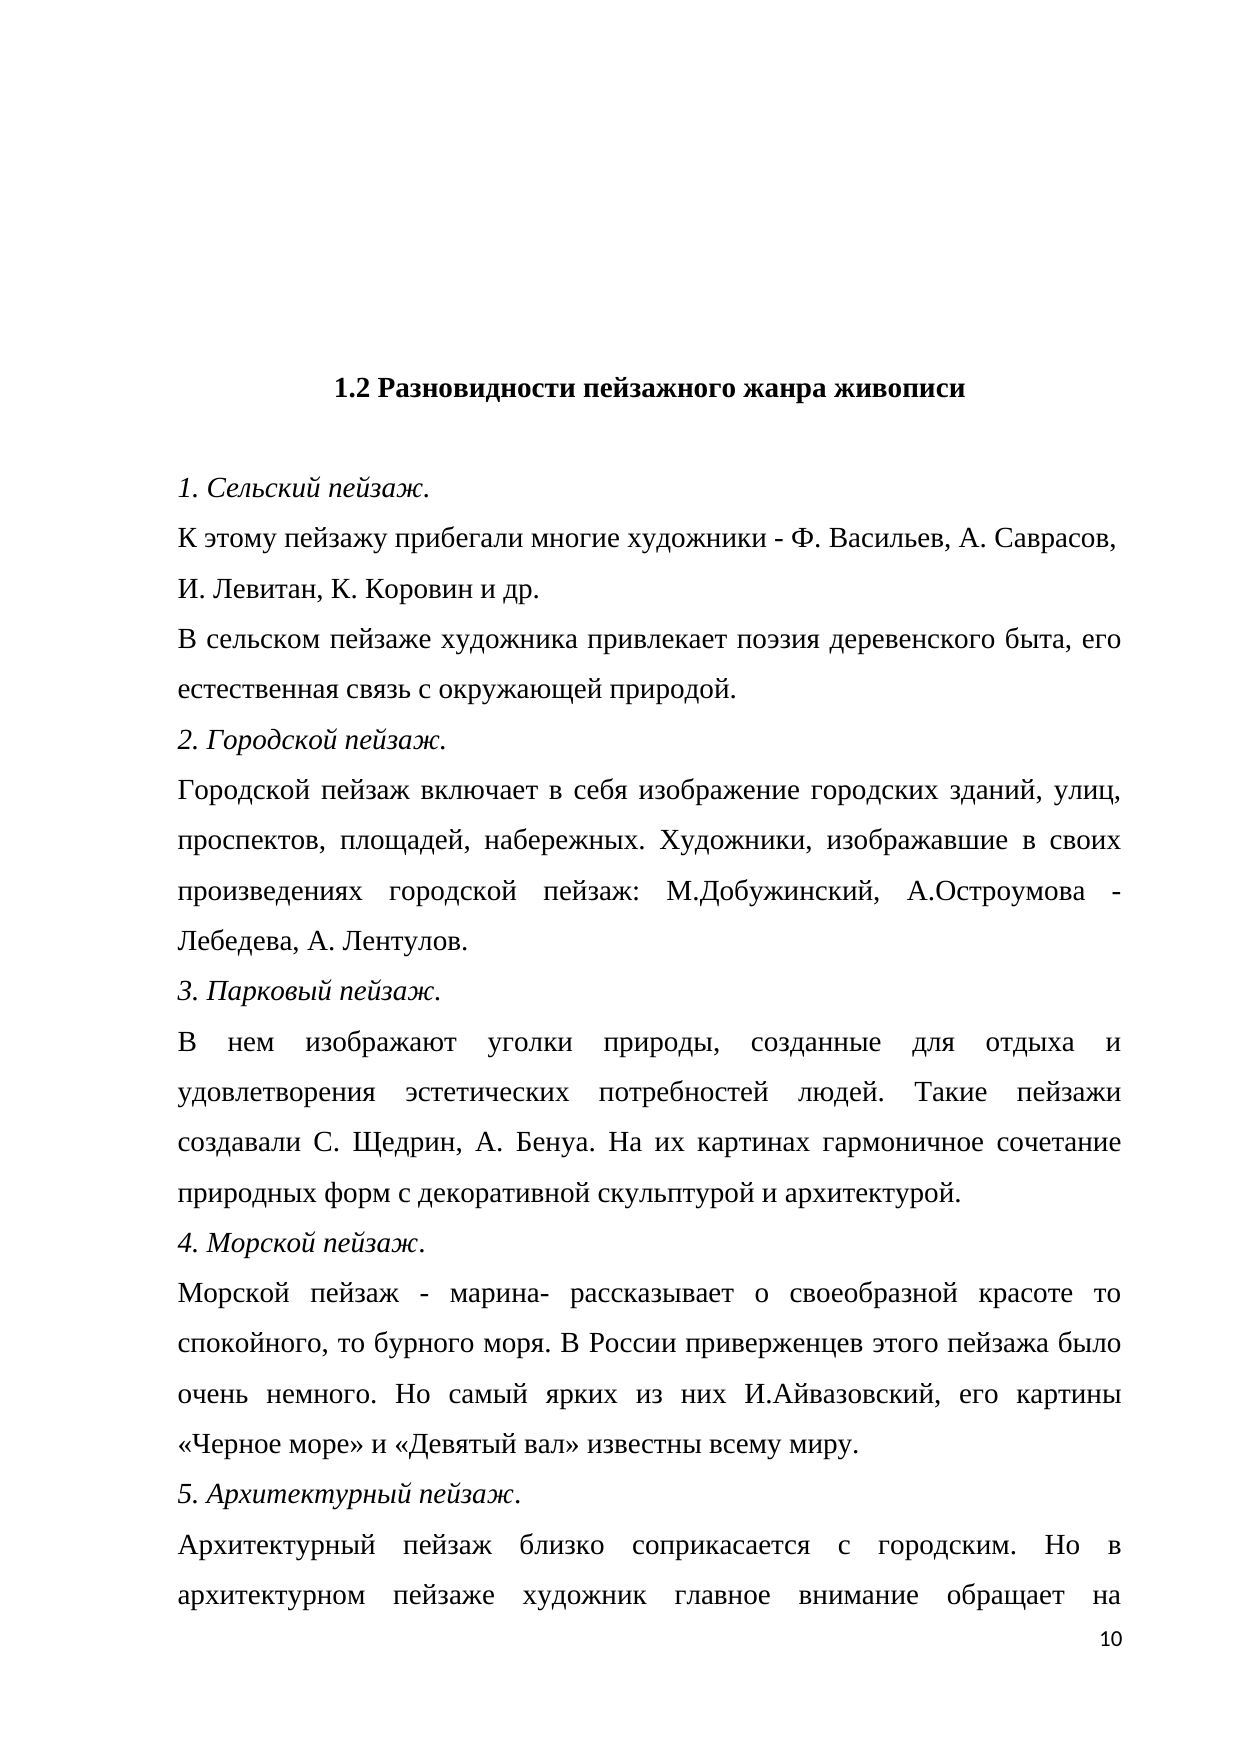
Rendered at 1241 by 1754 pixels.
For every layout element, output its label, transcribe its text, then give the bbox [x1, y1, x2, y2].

text 1. Сельский пейзаж. [177, 470, 1122, 504]
text В сельском пейзаже художника привлекает поэзия деревенского быта, его естественная связь с окружающей природой. [177, 621, 1122, 705]
text 4. Морской пейзаж. [177, 1225, 1122, 1258]
text Городской пейзаж включает в себя изображение городских зданий, улиц, проспектов, площадей, набережных. Художники, изображавшие в своих произведениях городской пейзаж: М.Добужинский, А.Остроумова - Лебедева, А. Лентулов. [177, 772, 1122, 957]
text 1.2 Разновидности пейзажного жанра живописи [177, 370, 1122, 403]
text 3. Парковый пейзаж. [177, 973, 1122, 1007]
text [177, 1527, 1122, 1611]
text К этому пейзажу прибегали многие художники - Ф. Васильев, А. Саврасов, [177, 521, 1122, 554]
text 2. Городской пейзаж. [177, 722, 1122, 755]
text 5. Архитектурный пейзаж. [177, 1477, 1122, 1510]
text Морской пейзаж - марина- рассказывает о своеобразной красоте то спокойного, то бурного моря. В России приверженцев этого пейзажа было очень немного. Но самый ярких из них И.Айвазовский, его картины «Черное море» и «Девятый вал» известны всему миру. [177, 1275, 1122, 1460]
text И. Левитан, К. Коровин и др. [177, 571, 1122, 604]
text В нем изображают уголки природы, созданные для отдыха и удовлетворения эстетических потребностей людей. Такие пейзажи создавали С. Щедрин, А. Бенуа. На их картинах гармоничное сочетание природных форм с декоративной скульптурой и архитектурой. [177, 1024, 1122, 1208]
